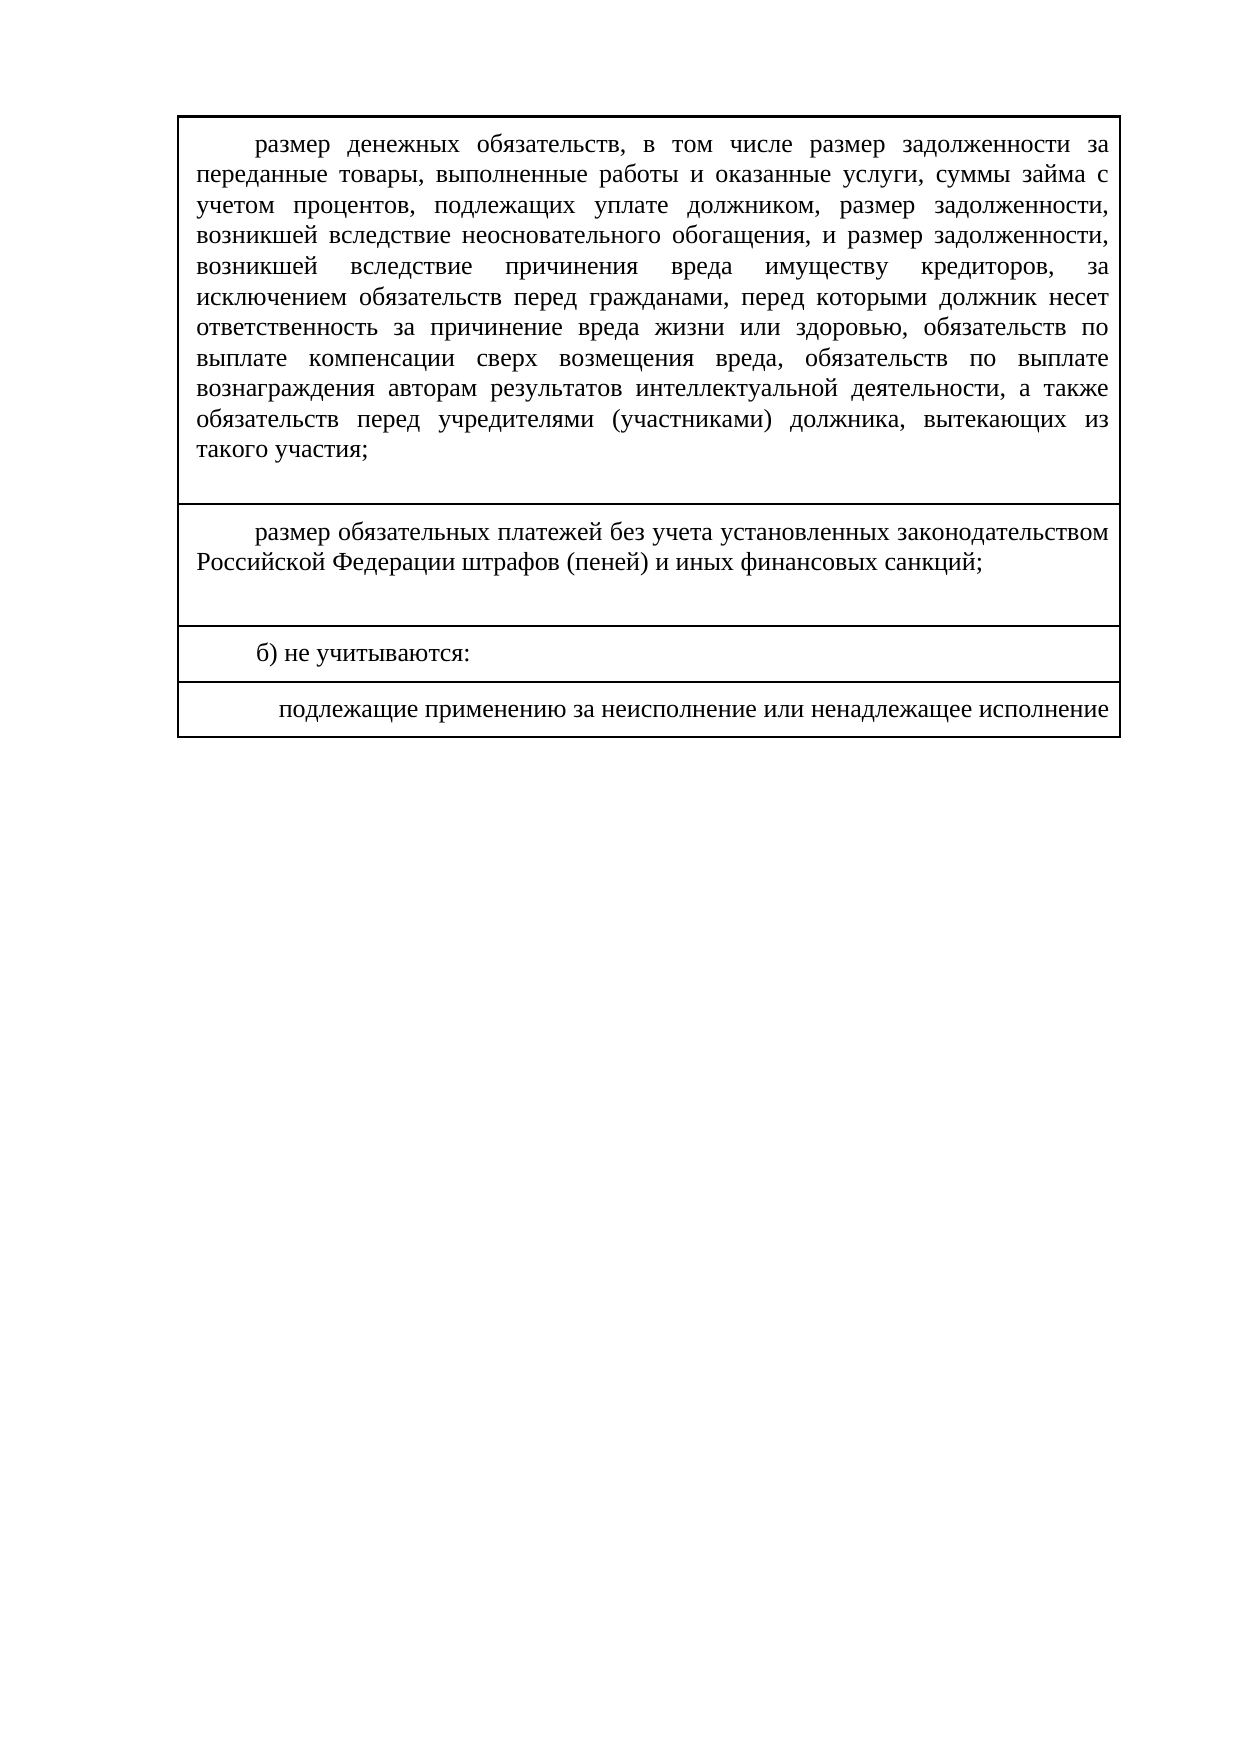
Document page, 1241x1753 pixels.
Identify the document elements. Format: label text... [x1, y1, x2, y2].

table_cell размер денежных обязательств, в том числе размер задолженности за переданные товары, выполненные работы и оказанные услуги, суммы займа с учетом процентов, подлежащих уплате должником, размер задолженности, возникшей вследствие неосновательного обогащения, и размер задолженности, возникшей вследствие причинения вреда имуществу кредиторов, за исключением обязательств перед гражданами, перед которыми должник несет ответственность за причинение вреда жизни или здоровью, обязательств по выплате компенсации сверх возмещения вреда, обязательств по выплате вознаграждения авторам результатов интеллектуальной деятельности, а также обязательств перед учредителями (участниками) должника, вытекающих из такого участия; [179, 118, 1119, 503]
table_cell б) не учитываются: [179, 627, 1119, 681]
table_cell подлежащие применению за неисполнение или ненадлежащее исполнение [179, 683, 1119, 736]
table_cell размер обязательных платежей без учета установленных законодательством Российской Федерации штрафов (пеней) и иных финансовых санкций; [179, 505, 1119, 625]
